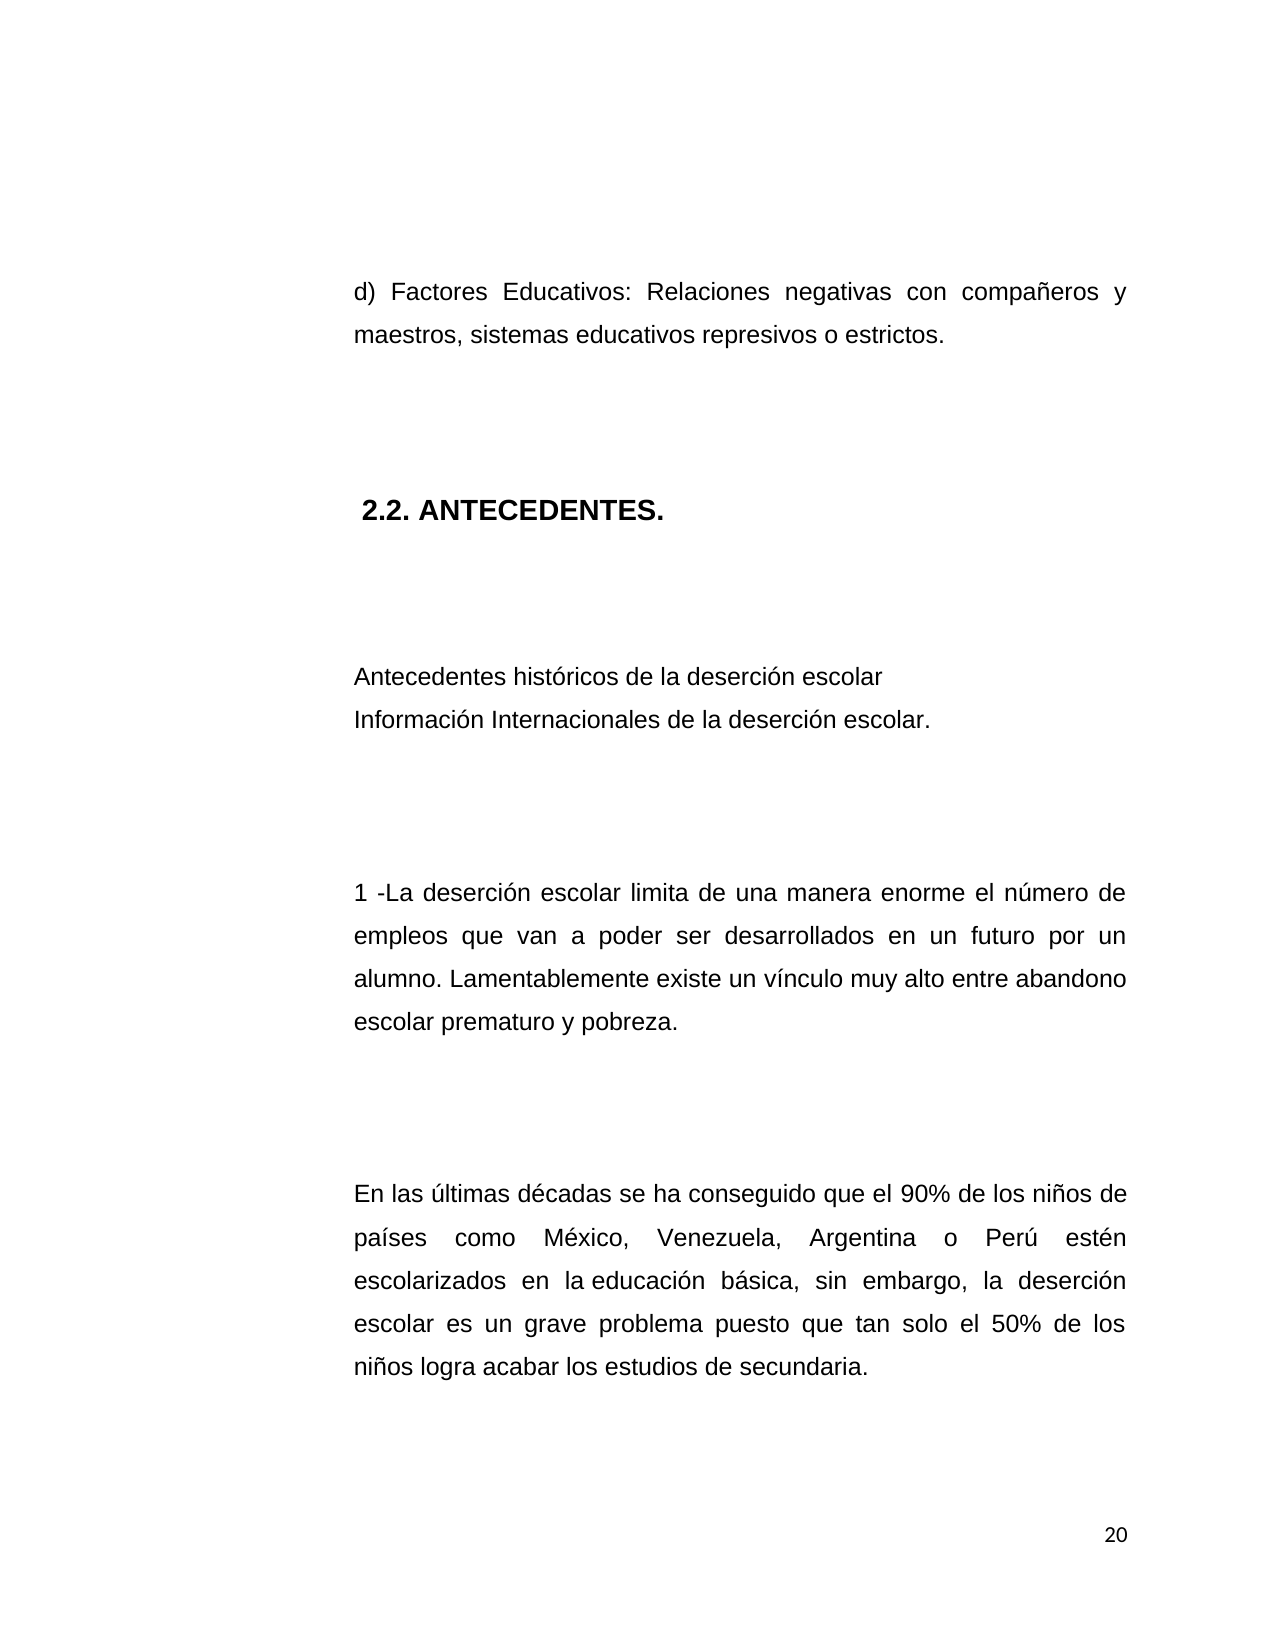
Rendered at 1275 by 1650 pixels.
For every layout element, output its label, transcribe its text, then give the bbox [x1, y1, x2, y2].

list 2.2. ANTECEDENTES. [353, 493, 1127, 526]
list Antecedentes históricos de la deserción escolar [353, 662, 1127, 691]
list 1 -La deserción escolar limita de una manera enorme el número de empleos que van a poder ser desarrollados en un futuro por un alumno. Lamentablemente existe un vínculo muy alto entre abandono escolar prematuro y pobreza. [353, 878, 1127, 1036]
list d) Factores Educativos: Relaciones negativas con compañeros y maestros, sistemas educativos represivos o estrictos. [353, 277, 1127, 349]
list Información Internacionales de la deserción escolar. [353, 705, 1127, 734]
list En las últimas décadas se ha conseguido que el 90% de los niños de países como México, Venezuela, Argentina o Perú estén escolarizados en la educación básica, sin embargo, la deserción escolar es un grave problema puesto que tan solo el 50% de los niños logra acabar los estudios de secundaria. [353, 1179, 1127, 1381]
